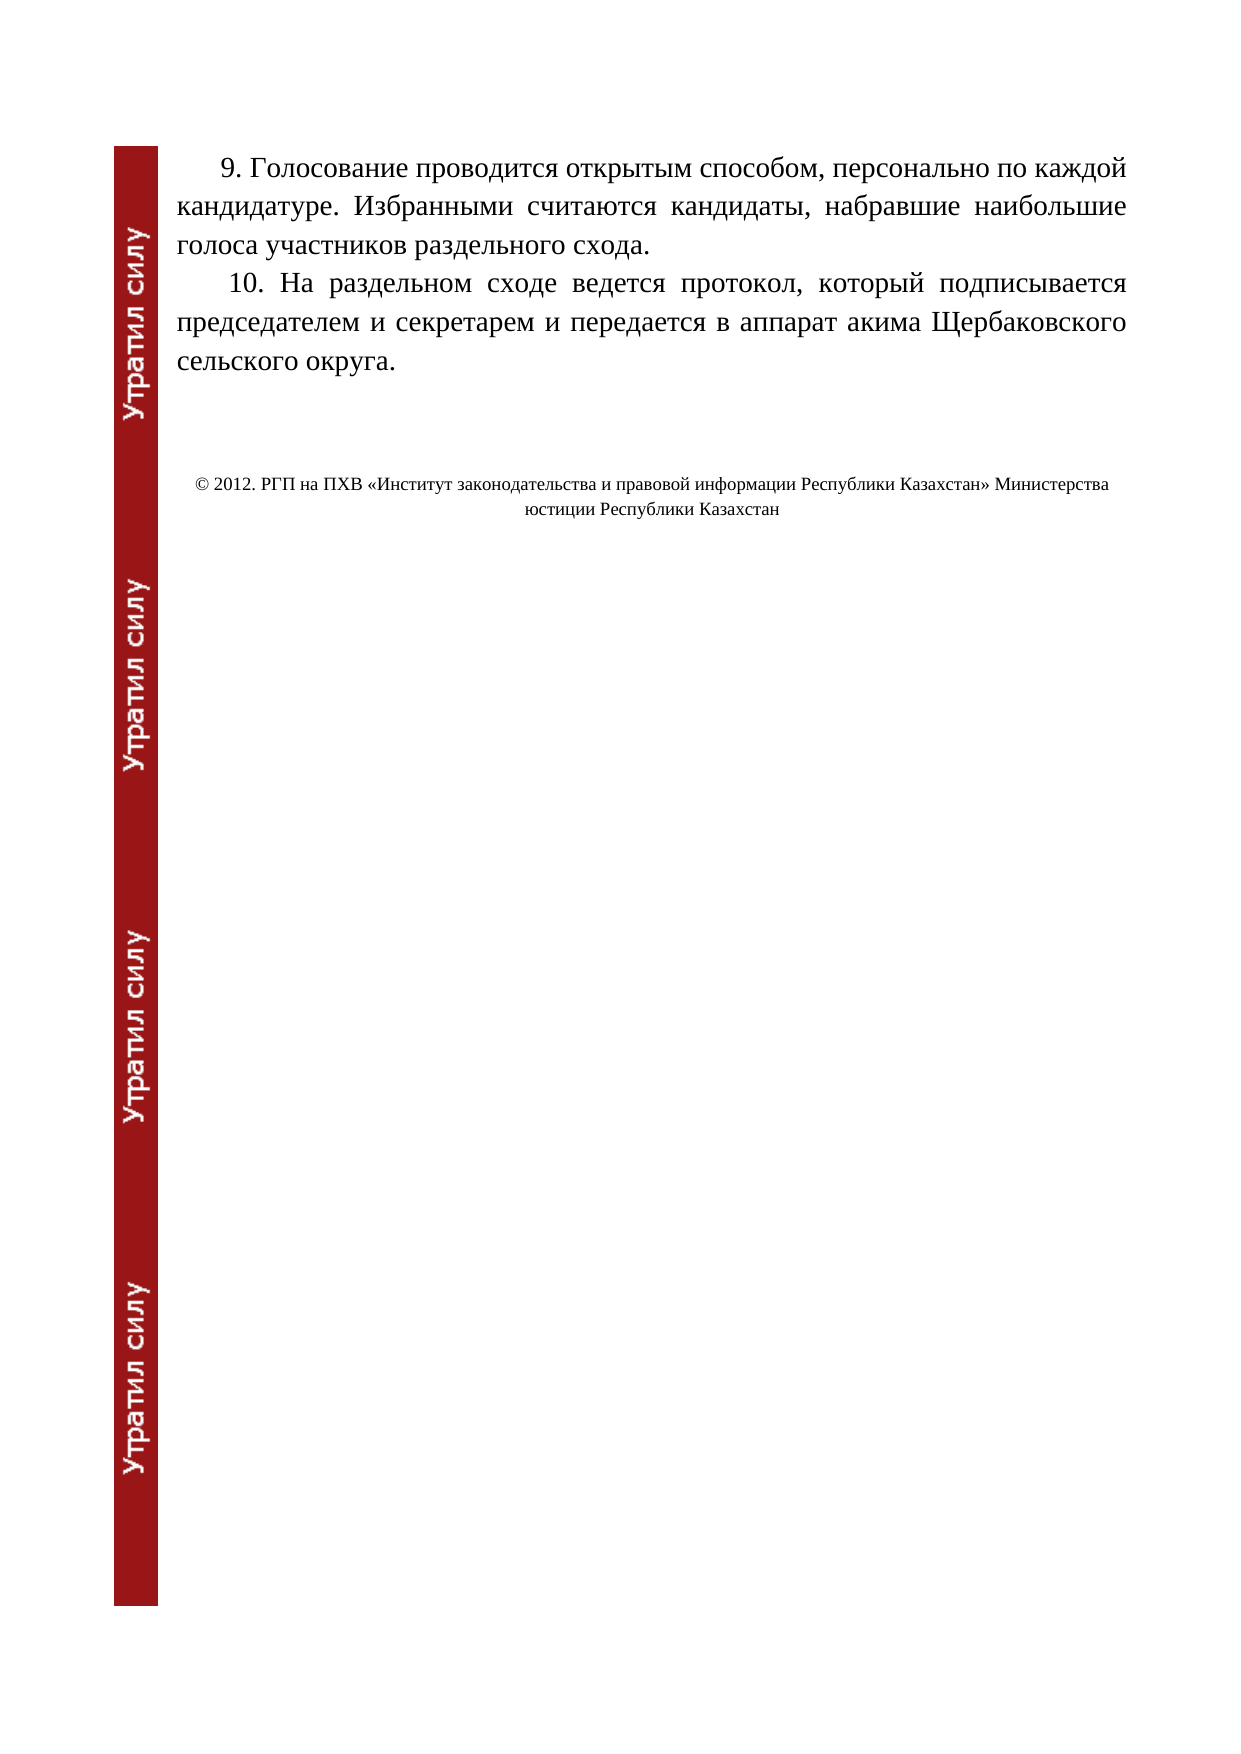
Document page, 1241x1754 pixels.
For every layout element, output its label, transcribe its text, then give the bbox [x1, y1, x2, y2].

picture [114, 519, 158, 1606]
text 10. На раздельном сходе ведется протокол, который подписывается председателем и секретарем и передается в аппарат акима Щербаковского сельского округа. [112, 266, 1128, 376]
picture [114, 261, 158, 266]
text © 2012. РГП на ПХВ «Институт законодательства и правовой информации Республики Казахстан» Министерства юстиции Республики Казахстан [112, 473, 1128, 519]
picture [114, 146, 158, 150]
picture [114, 376, 158, 473]
text 9. Голосование проводится открытым способом, персонально по каждой кандидатуре. Избранными считаются кандидаты, набравшие наибольшие голоса участников раздельного схода. [112, 150, 1128, 261]
